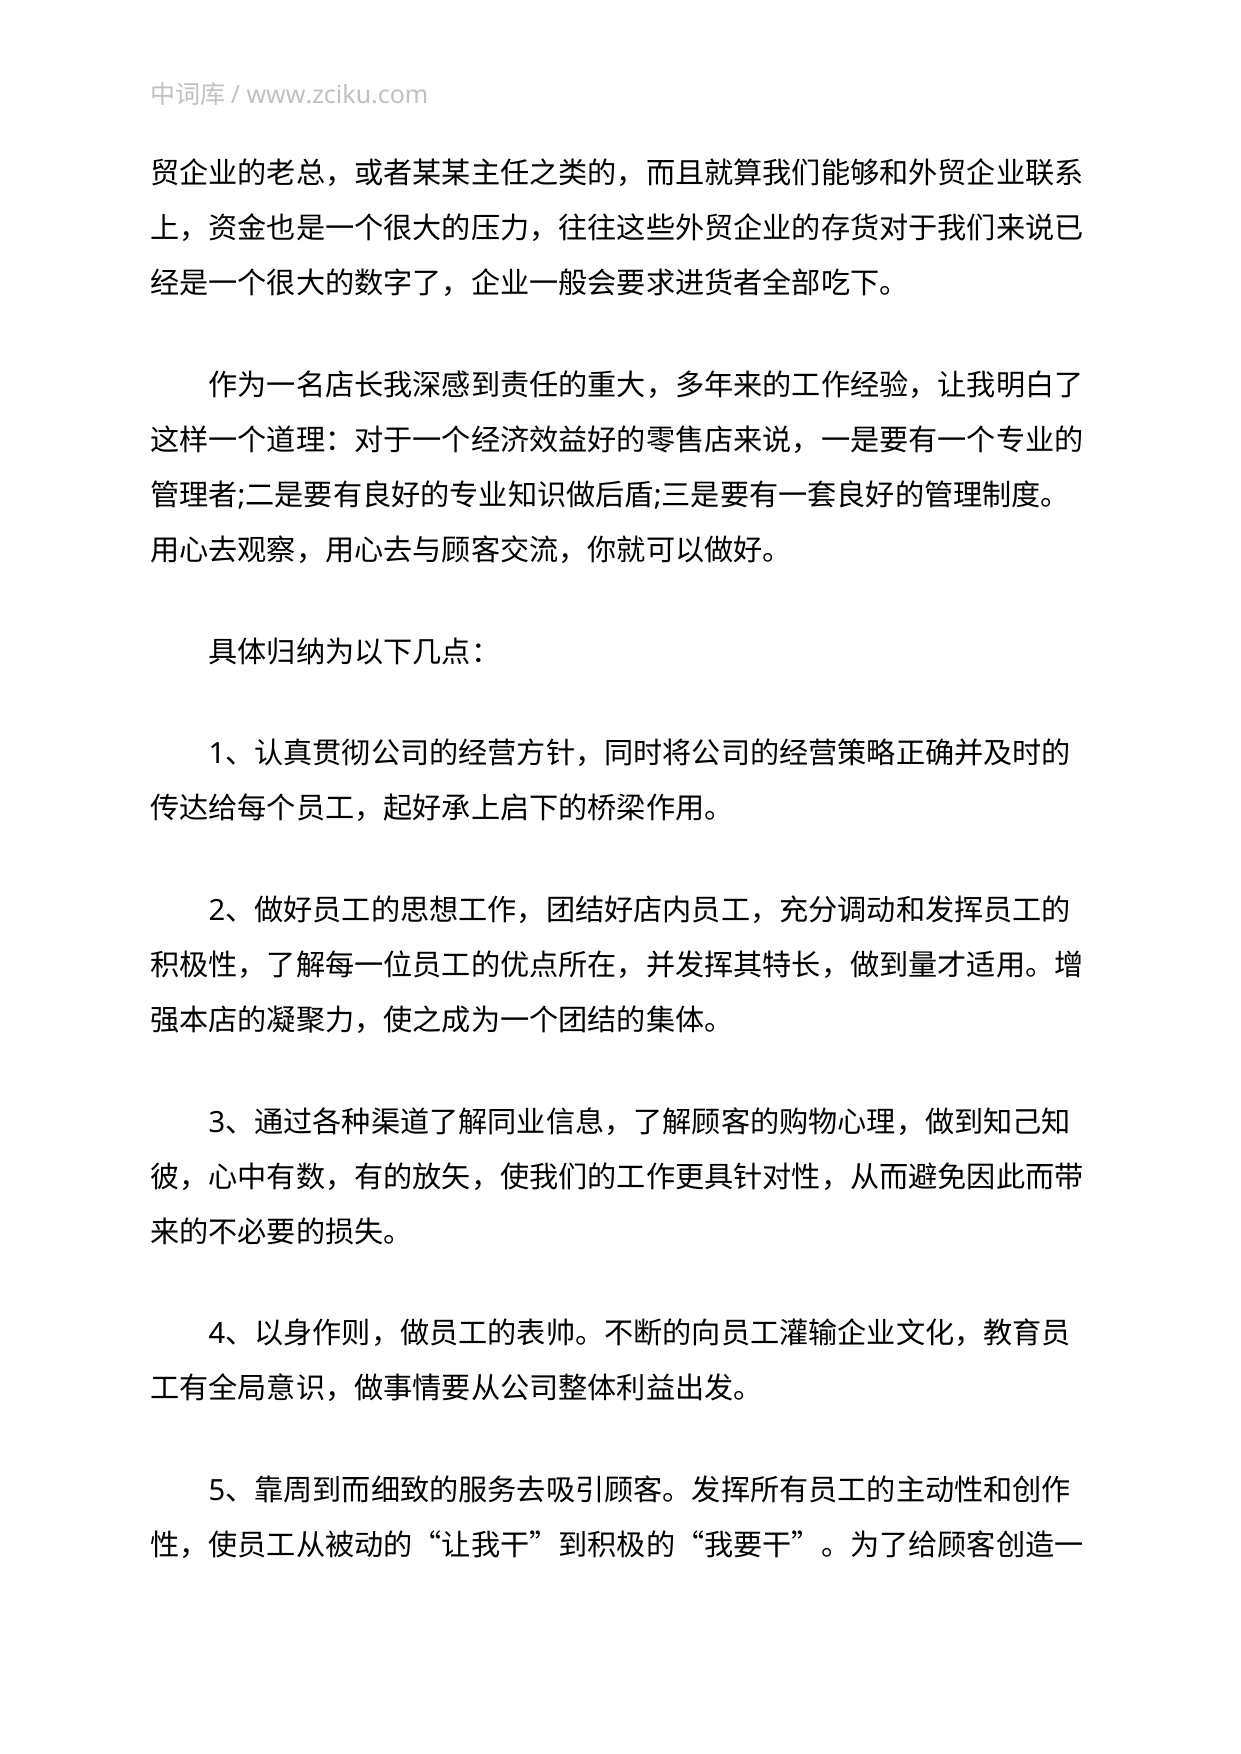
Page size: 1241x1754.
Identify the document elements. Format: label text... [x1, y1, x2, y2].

text 具体归纳为以下几点： [150, 628, 1090, 670]
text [150, 1467, 1090, 1564]
text 作为一名店长我深感到责任的重大，多年来的工作经验，让我明白了这样一个道理：对于一个经济效益好的零售店来说，一是要有一个专业的管理者;二是要有良好的专业知识做后盾;三是要有一套良好的管理制度。用心去观察，用心去与顾客交流，你就可以做好。 [150, 362, 1090, 569]
text 1、认真贯彻公司的经营方针，同时将公司的经营策略正确并及时的传达给每个员工，起好承上启下的桥梁作用。 [150, 730, 1090, 827]
text 2、做好员工的思想工作，团结好店内员工，充分调动和发挥员工的积极性，了解每一位员工的优点所在，并发挥其特长，做到量才适用。增强本店的凝聚力，使之成为一个团结的集体。 [150, 887, 1090, 1039]
text 3、通过各种渠道了解同业信息，了解顾客的购物心理，做到知己知彼，心中有数，有的放矢，使我们的工作更具针对性，从而避免因此而带来的不必要的损失。 [150, 1098, 1090, 1251]
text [150, 150, 1090, 302]
text 4、以身作则，做员工的表帅。不断的向员工灌输企业文化，教育员工有全局意识，做事情要从公司整体利益出发。 [150, 1310, 1090, 1407]
